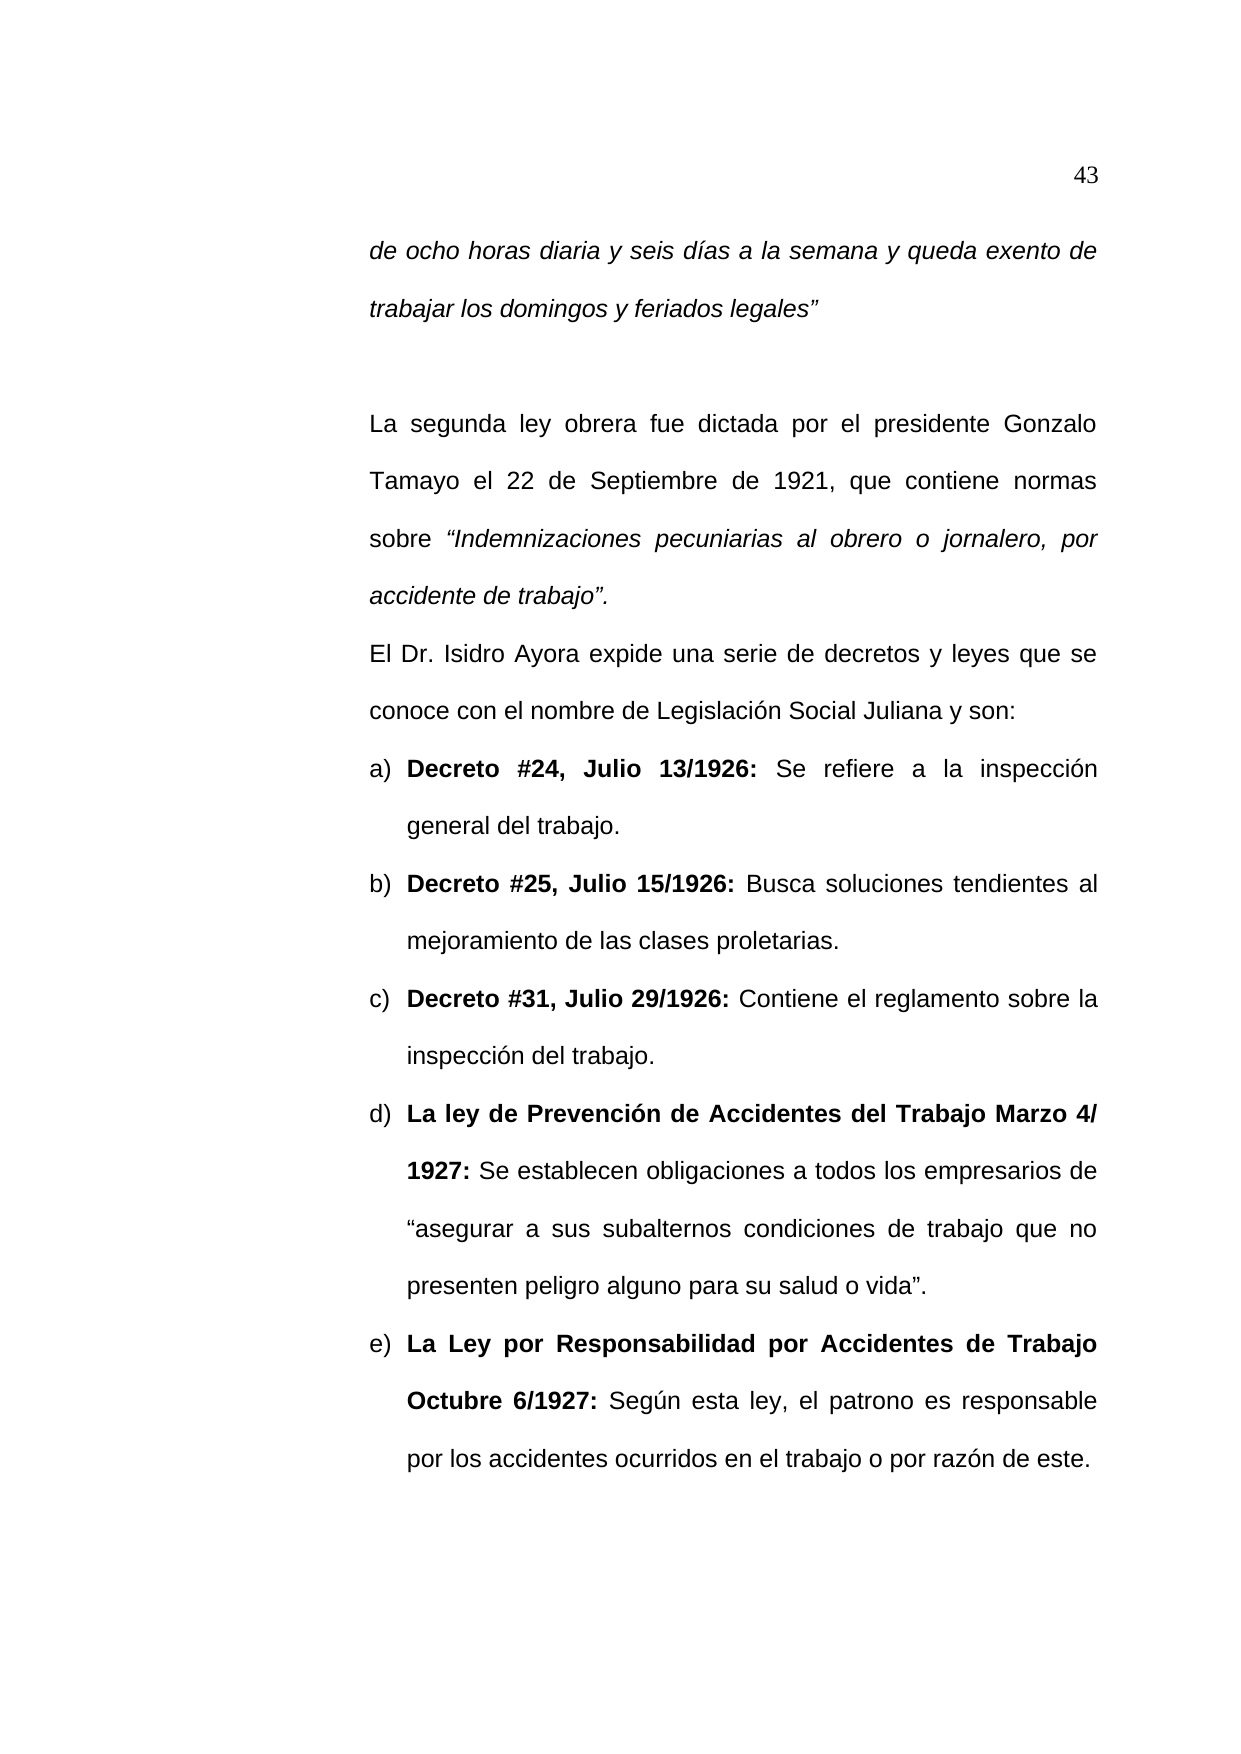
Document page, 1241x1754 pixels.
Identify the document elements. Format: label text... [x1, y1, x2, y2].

list La ley de Prevención de Accidentes del Trabajo Marzo 4/ 1927: Se establecen obligaciones a todos los empresarios de “asegurar a sus subalternos condiciones de trabajo que no presenten peligro alguno para su salud o vida”. [369, 1099, 1098, 1300]
list Decreto #31, Julio 29/1926: Contiene el reglamento sobre la inspección del trabajo. [369, 984, 1098, 1070]
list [369, 236, 1098, 322]
list La segunda ley obrera fue dictada por el presidente Gonzalo Tamayo el 22 de Septiembre de 1921, que contiene normas sobre “Indemnizaciones pecuniarias al obrero o jornalero, por accidente de trabajo”. [369, 409, 1098, 610]
list El Dr. Isidro Ayora expide una serie de decretos y leyes que se conoce con el nombre de Legislación Social Juliana y son: [369, 639, 1098, 725]
list La Ley por Responsabilidad por Accidentes de Trabajo Octubre 6/1927: Según esta ley, el patrono es responsable por los accidentes ocurridos en el trabajo o por razón de este. [369, 1329, 1098, 1472]
list Decreto #24, Julio 13/1926: Se refiere a la inspección general del trabajo. [369, 754, 1098, 840]
list Decreto #25, Julio 15/1926: Busca soluciones tendientes al mejoramiento de las clases proletarias. [369, 869, 1098, 955]
